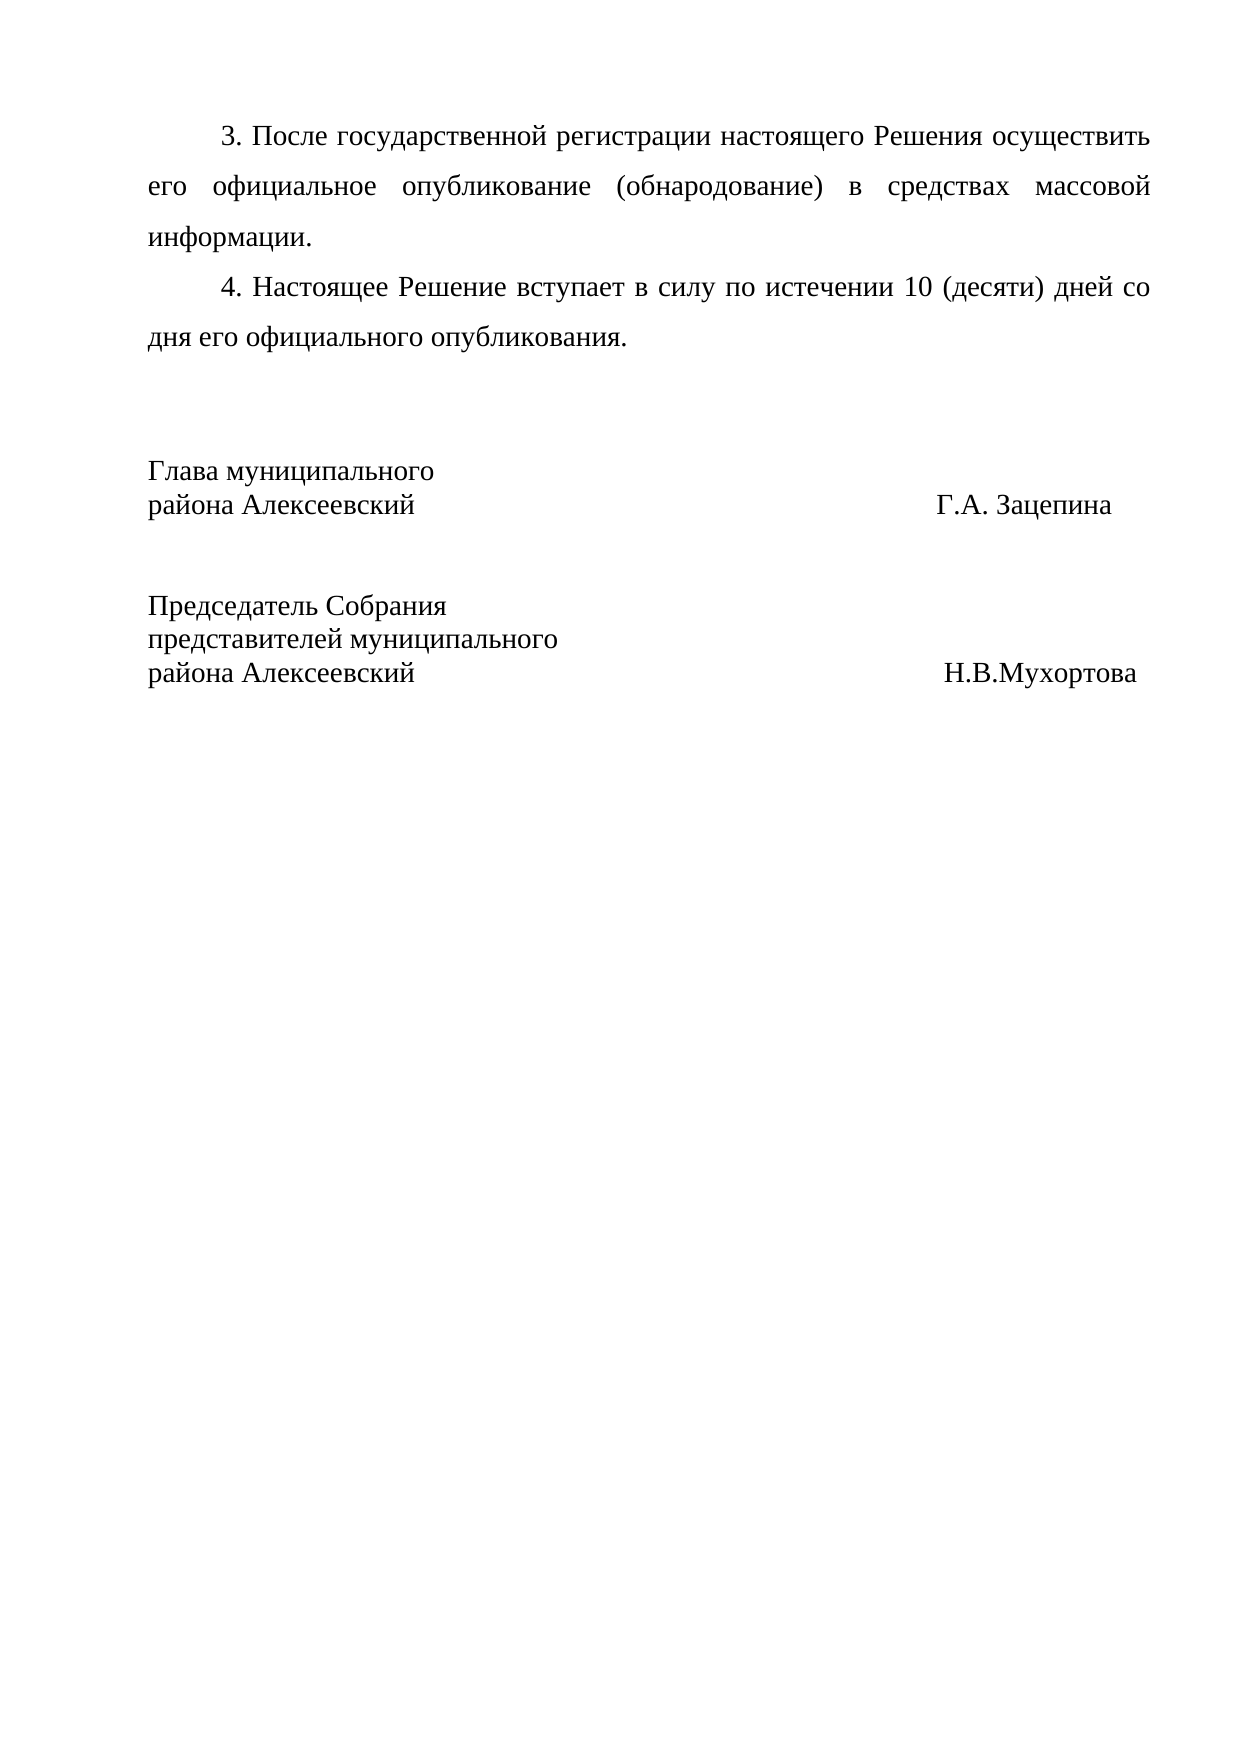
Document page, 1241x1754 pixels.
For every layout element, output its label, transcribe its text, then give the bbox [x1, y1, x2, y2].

text представителей муниципального [148, 621, 1152, 655]
text района Алексеевский Г.А. Зацепина [148, 487, 1152, 521]
text Глава муниципального [148, 453, 1152, 487]
text района Алексеевский Н.В.Мухортова [148, 655, 1152, 688]
text 3. После государственной регистрации настоящего Решения осуществить его официальное опубликование (обнародование) в средствах массовой информации. [148, 118, 1152, 252]
text Председатель Собрания [148, 588, 1152, 621]
text 4. Настоящее Решение вступает в силу по истечении 10 (десяти) дней со дня его официального опубликования. [148, 269, 1152, 353]
